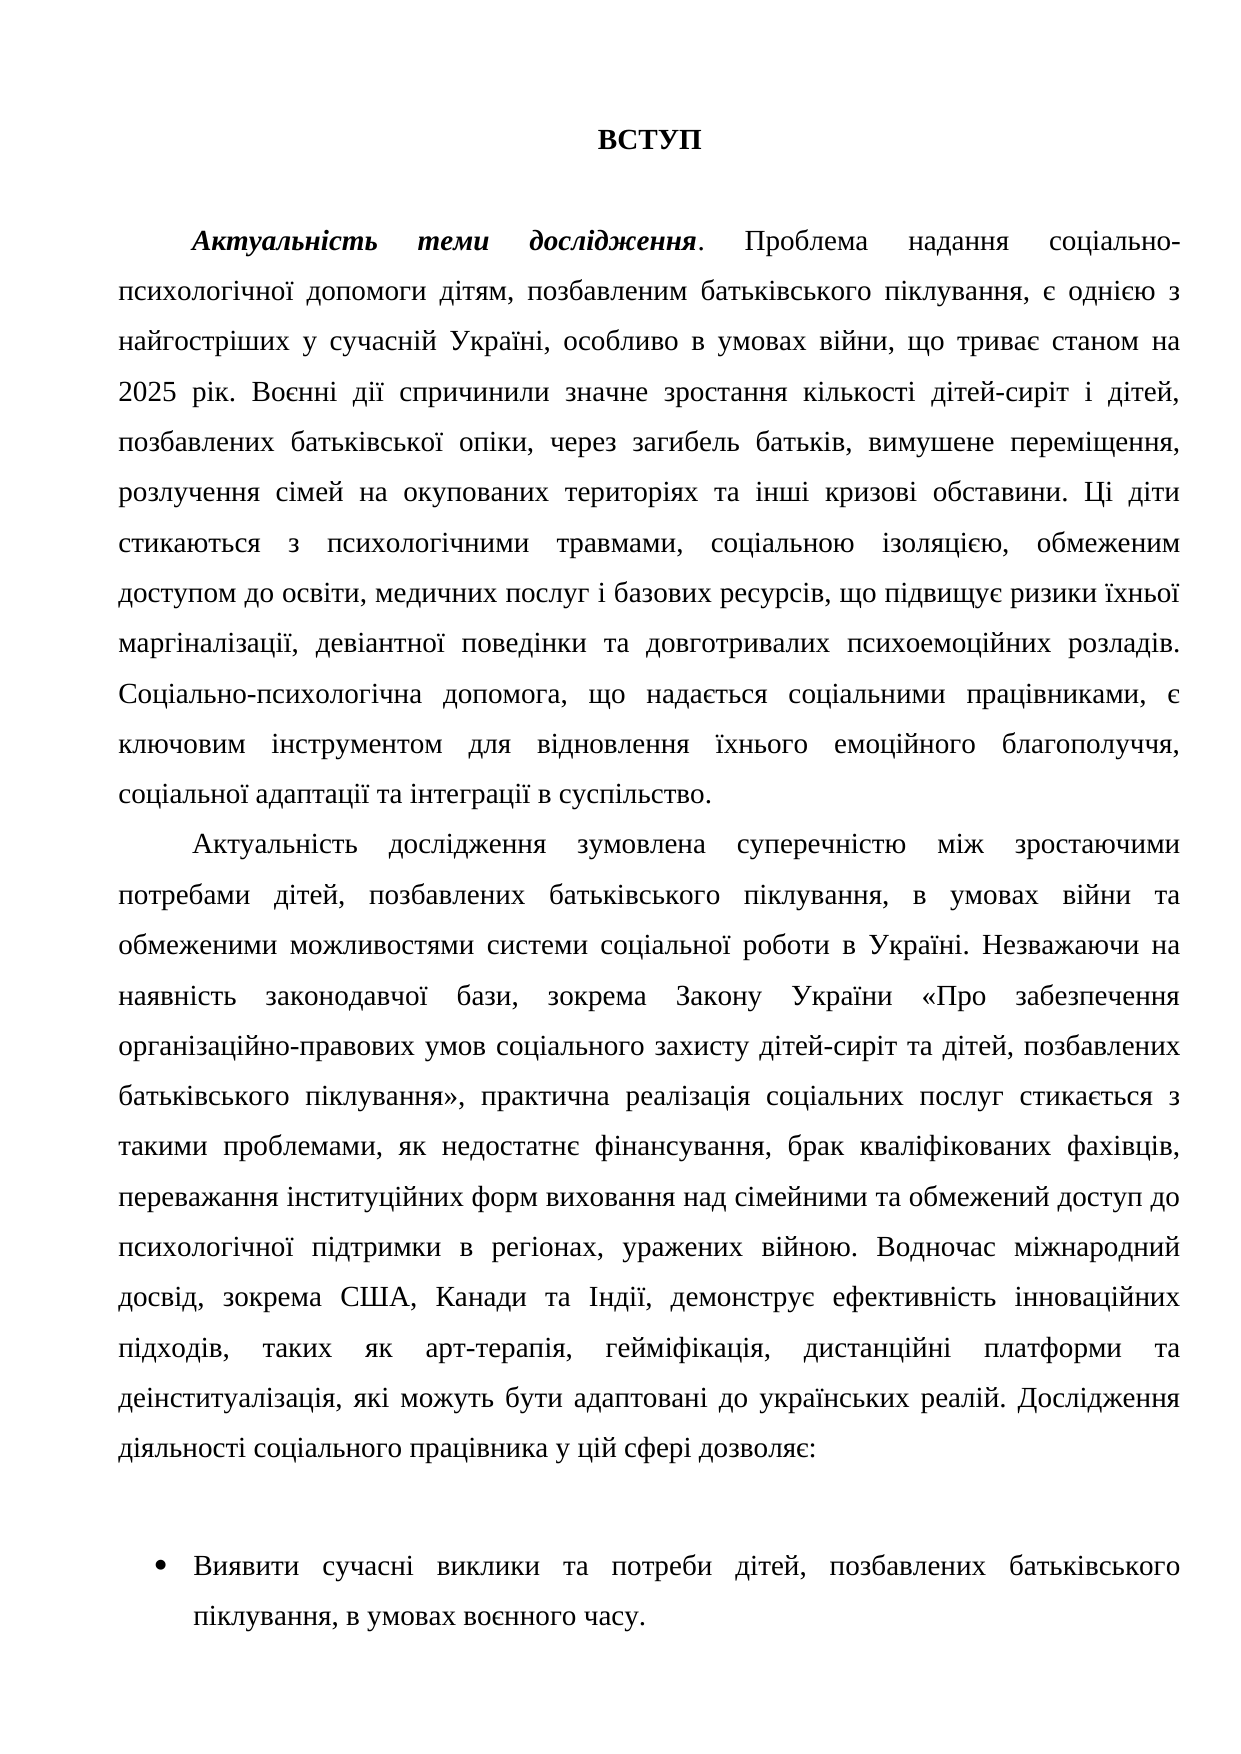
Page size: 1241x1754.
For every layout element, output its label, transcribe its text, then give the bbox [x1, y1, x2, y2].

text Актуальність дослідження зумовлена суперечністю між зростаючими потребами дітей, позбавлених батьківського піклування, в умовах війни та обмеженими можливостями системи соціальної роботи в Україні. Незважаючи на наявність законодавчої бази, зокрема Закону України «Про забезпечення організаційно-правових умов соціального захисту дітей-сиріт та дітей, позбавлених батьківського піклування», практична реалізація соціальних послуг стикається з такими проблемами, як недостатнє фінансування, брак кваліфікованих фахівців, переважання інституційних форм виховання над сімейними та обмежений доступ до психологічної підтримки в регіонах, уражених війною. Водночас міжнародний досвід, зокрема США, Канади та Індії, демонструє ефективність інноваційних підходів, таких як арт-терапія, гейміфікація, дистанційні платформи та деінституалізація, які можуть бути адаптовані до українських реалій. Дослідження діяльності соціального працівника у цій сфері дозволяє: [118, 827, 1181, 1464]
subtitle ВСТУП [118, 122, 1181, 156]
text Актуальність теми дослідження. Проблема надання соціально-психологічної допомоги дітям, позбавленим батьківського піклування, є однією з найгостріших у сучасній Україні, особливо в умовах війни, що триває станом на 2025 рік. Воєнні дії спричинили значне зростання кількості дітей-сиріт і дітей, позбавлених батьківської опіки, через загибель батьків, вимушене переміщення, розлучення сімей на окупованих територіях та інші кризові обставини. Ці діти стикаються з психологічними травмами, соціальною ізоляцією, обмеженим доступом до освіти, медичних послуг і базових ресурсів, що підвищує ризики їхньої маргіналізації, девіантної поведінки та довготривалих психоемоційних розладів. Соціально-психологічна допомога, що надається соціальними працівниками, є ключовим інструментом для відновлення їхнього емоційного благополуччя, соціальної адаптації та інтеграції в суспільство. [118, 223, 1181, 810]
list Виявити сучасні виклики та потреби дітей, позбавлених батьківського піклування, в умовах воєнного часу. [156, 1548, 1181, 1632]
